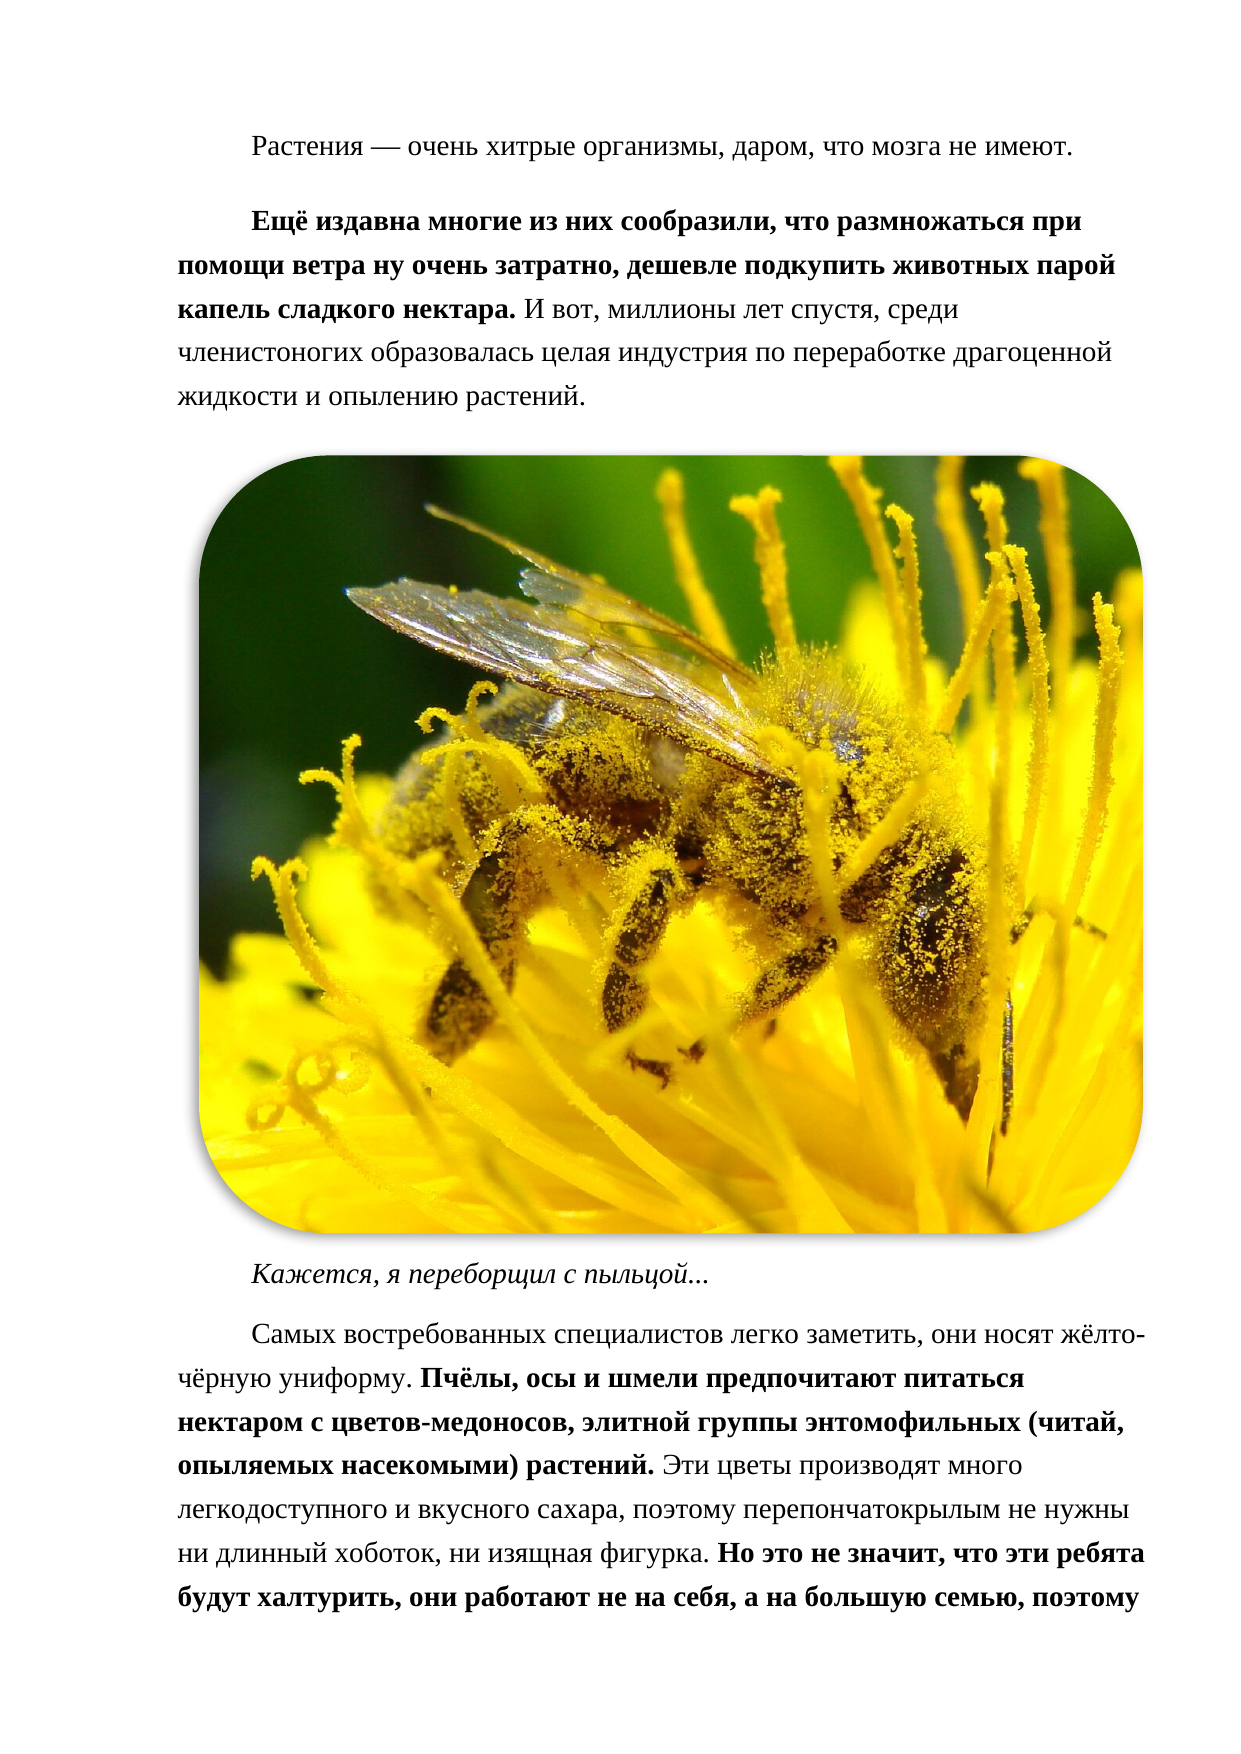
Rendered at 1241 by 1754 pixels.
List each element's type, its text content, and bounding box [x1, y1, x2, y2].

picture [199, 455, 1143, 1234]
text Растения — очень хитрые организмы, даром, что мозга не имеют. [177, 118, 1152, 162]
text Кажется, я переборщил с пыльцой... [177, 1256, 1152, 1289]
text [177, 1306, 1152, 1612]
text Ещё издавна многие из них сообразили, что размножаться при помощи ветра ну очень затратно, дешевле подкупить животных парой капель сладкого нектара. И вот, миллионы лет спустя, среди членистоногих образовалась целая индустрия по переработке драгоценной жидкости и опылению растений. [177, 193, 1152, 412]
